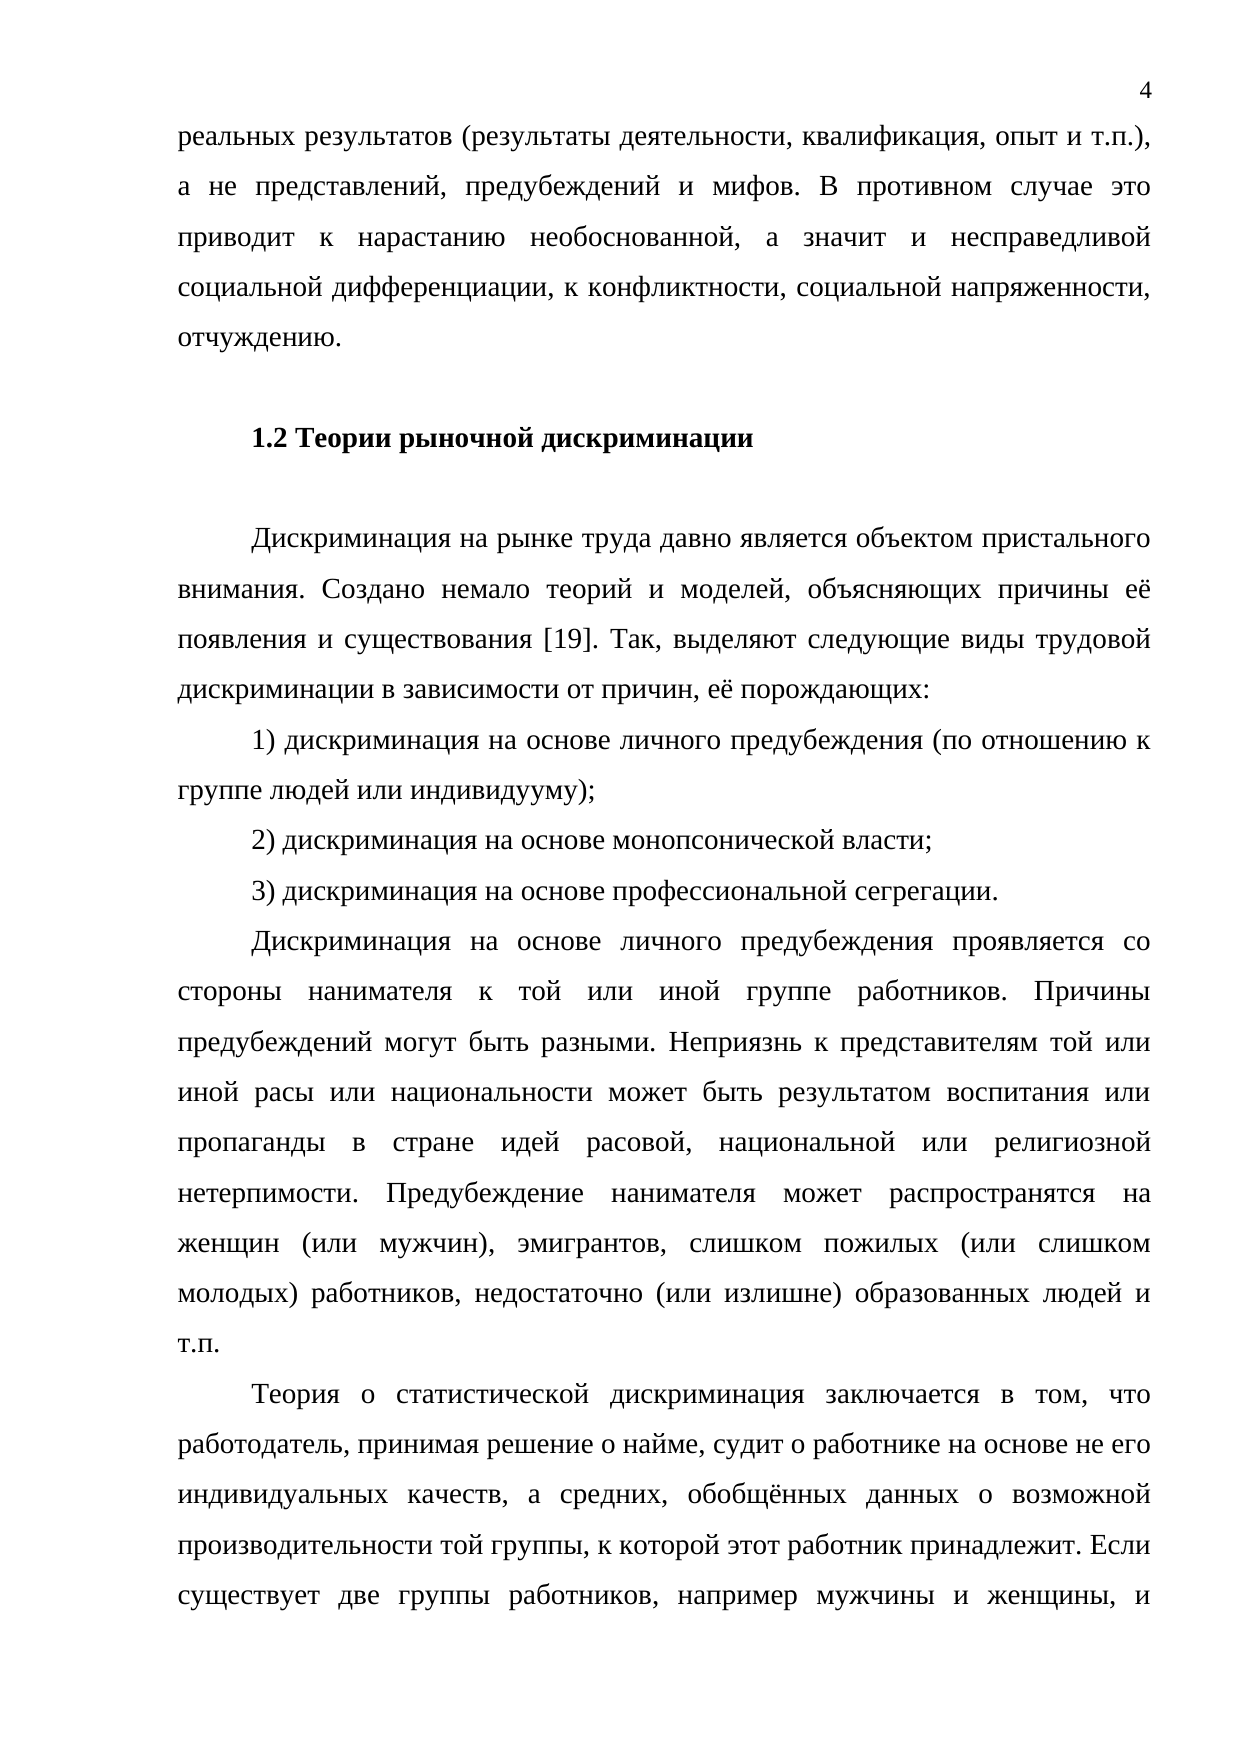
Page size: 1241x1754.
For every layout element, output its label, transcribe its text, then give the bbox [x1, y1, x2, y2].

text 2) дискриминация на основе монопсонической власти; [177, 822, 1152, 856]
text Дискриминация на рынке труда давно является объектом пристального внимания. Создано немало теорий и моделей, объясняющих причины её появления и существования [19]. Так, выделяют следующие виды трудовой дискриминации в зависимости от причин, её порождающих: [177, 521, 1152, 705]
text 1.2 Теории рыночной дискриминации [177, 420, 1152, 453]
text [177, 1376, 1152, 1611]
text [177, 118, 1152, 353]
text 1) дискриминация на основе личного предубеждения (по отношению к группе людей или индивидууму); [177, 722, 1152, 806]
text Дискриминация на основе личного предубеждения проявляется со стороны нанимателя к той или иной группе работников. Причины предубеждений могут быть разными. Неприязнь к представителям той или иной расы или национальности может быть результатом воспитания или пропаганды в стране идей расовой, национальной или религиозной нетерпимости. Предубеждение нанимателя может распространятся на женщин (или мужчин), эмигрантов, слишком пожилых (или слишком молодых) работников, недостаточно (или излишне) образованных людей и т.п. [177, 923, 1152, 1359]
text 3) дискриминация на основе профессиональной сегрегации. [177, 873, 1152, 906]
